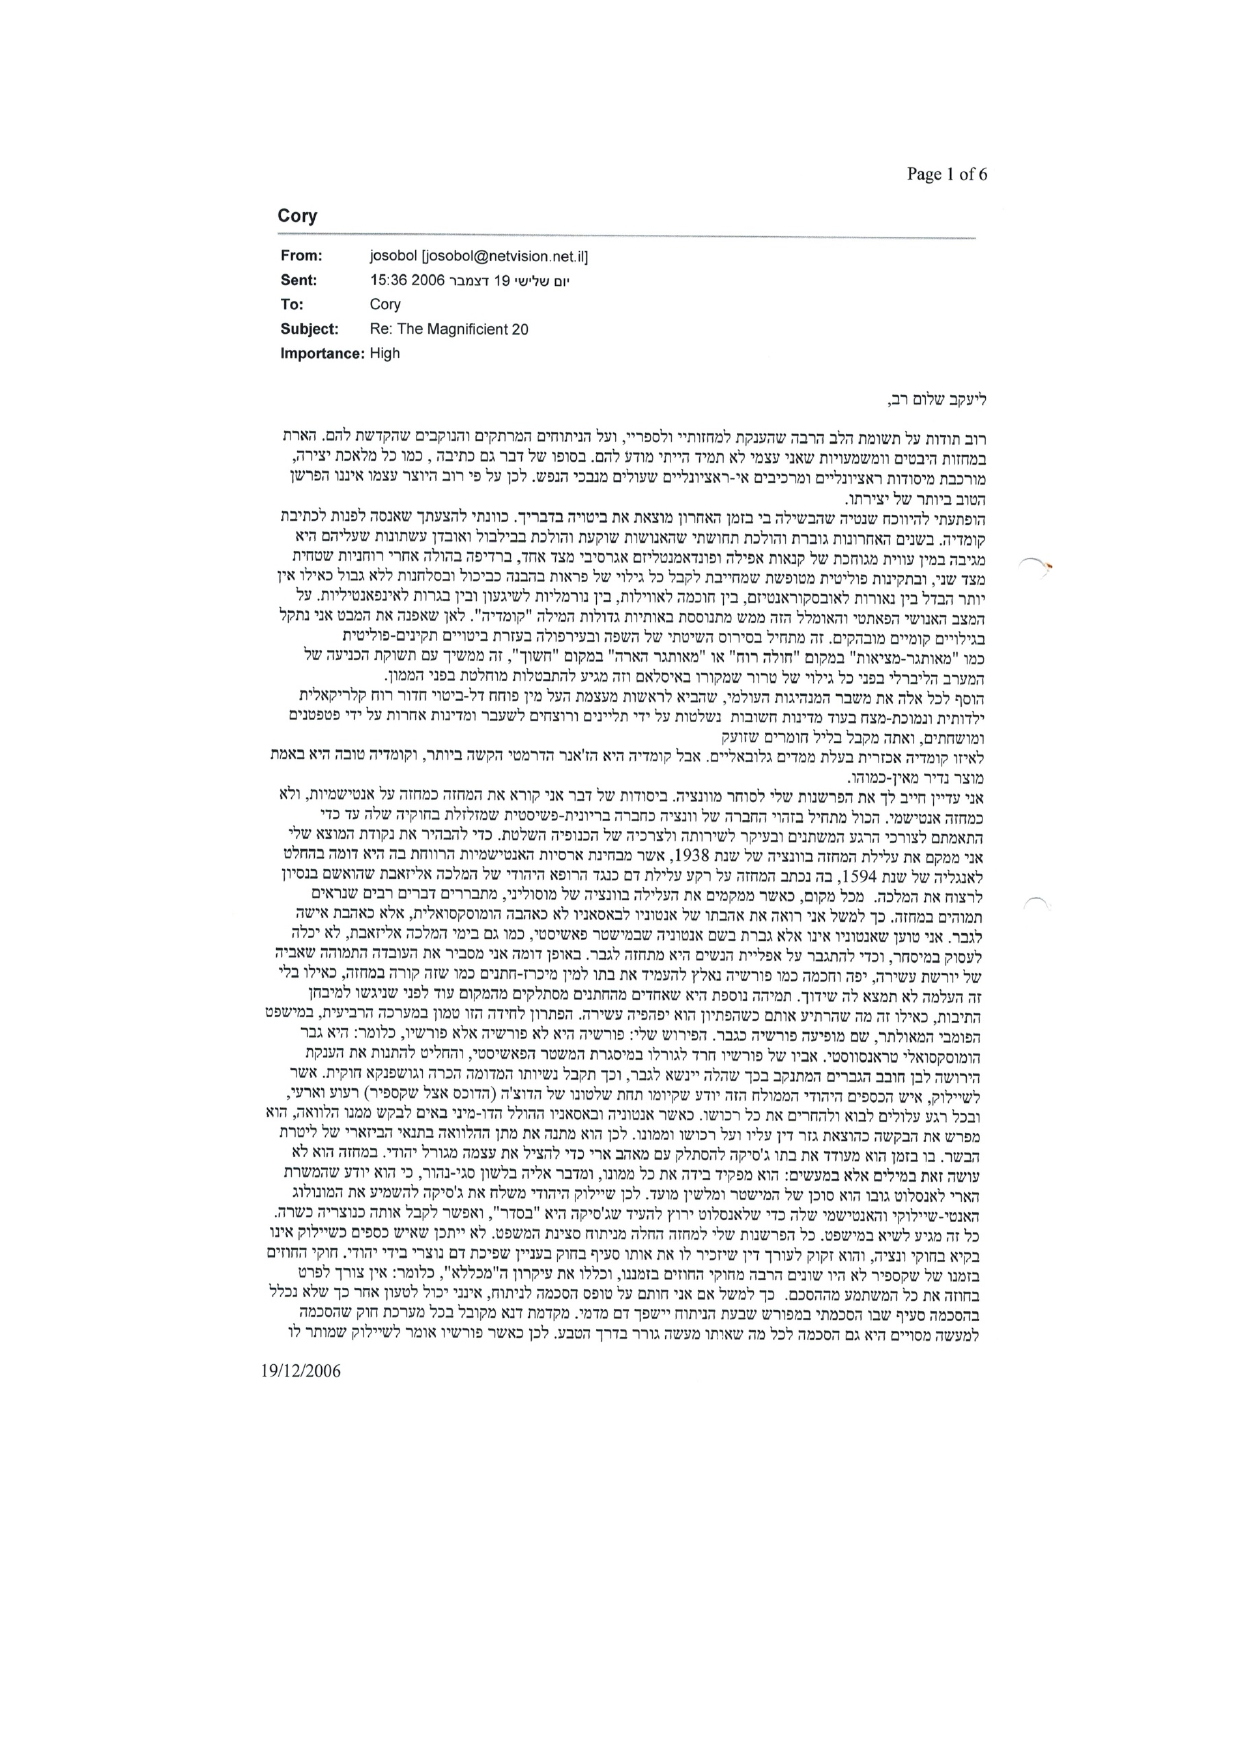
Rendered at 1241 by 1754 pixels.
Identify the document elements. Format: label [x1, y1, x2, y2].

picture [187, 150, 1053, 1383]
